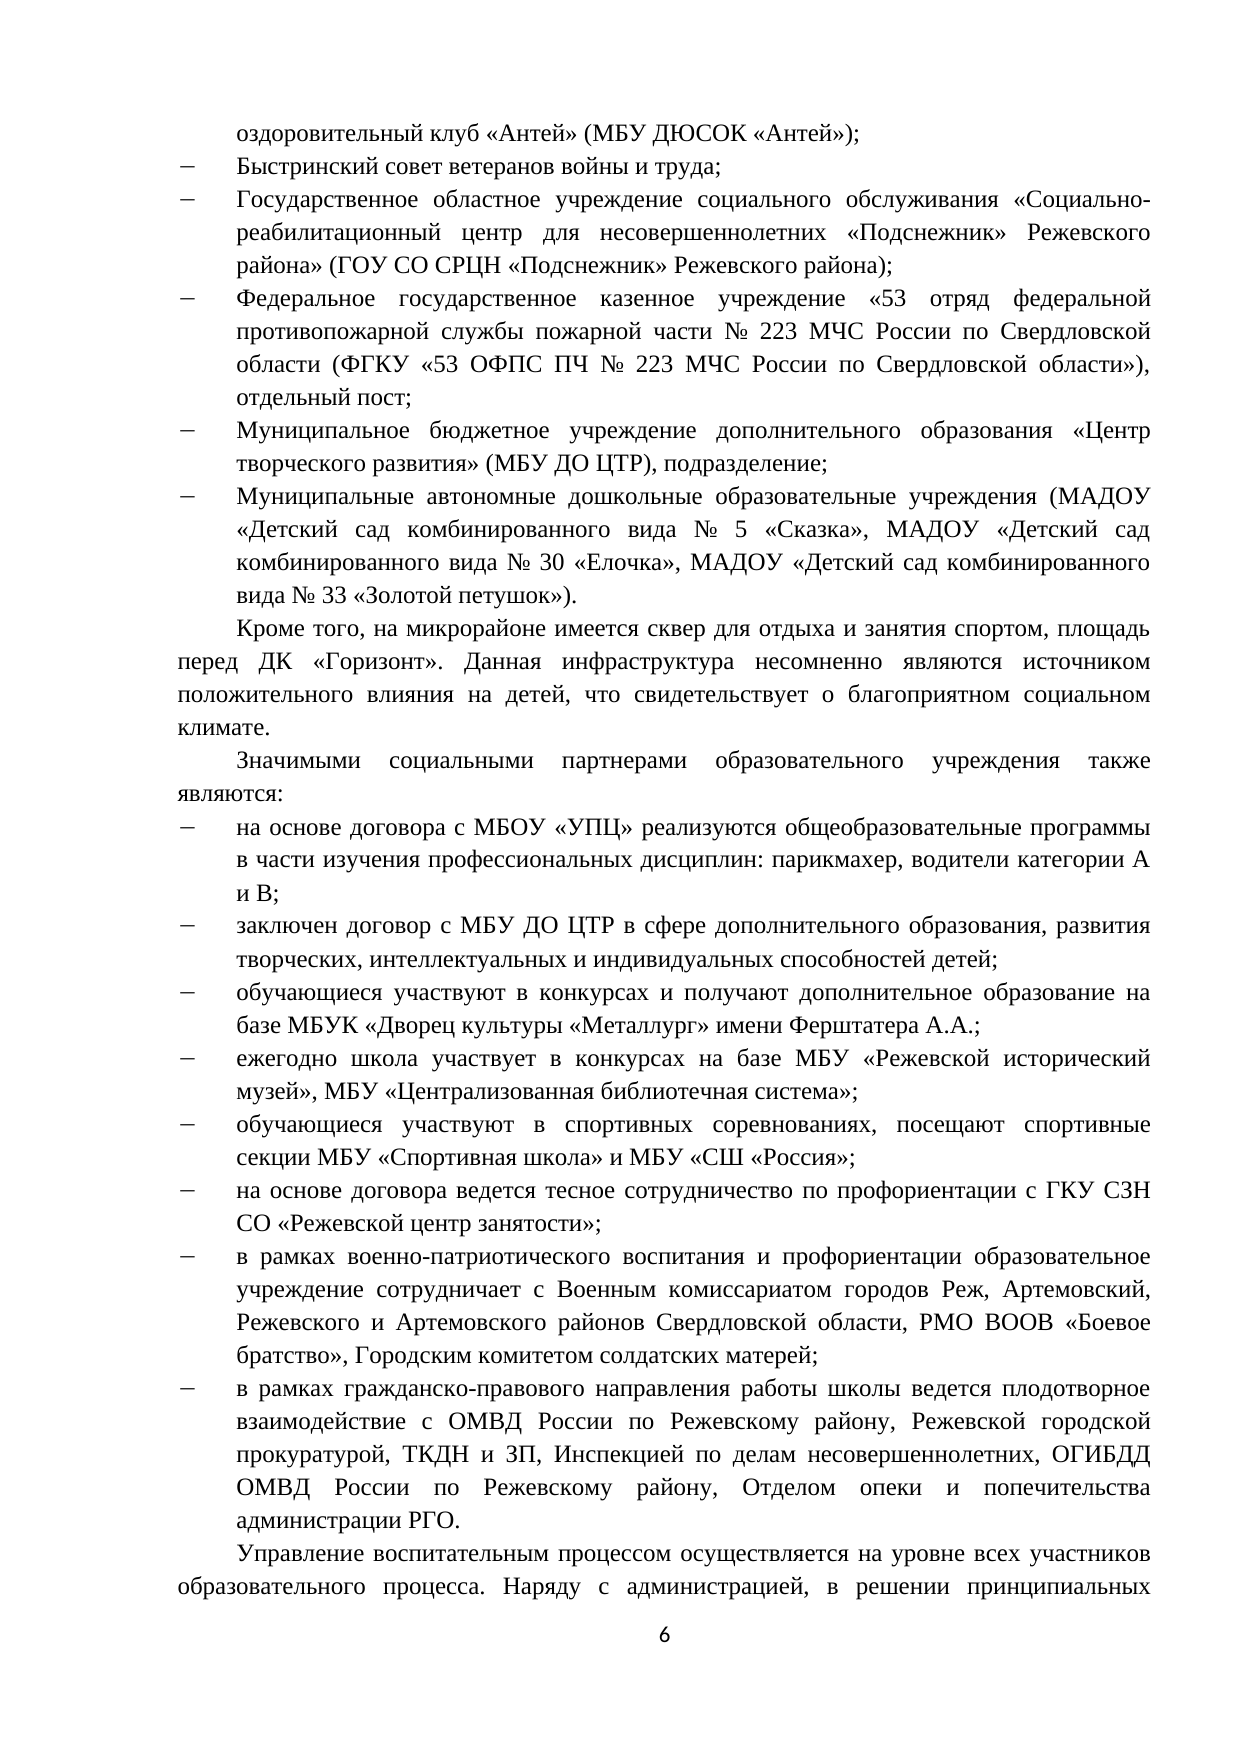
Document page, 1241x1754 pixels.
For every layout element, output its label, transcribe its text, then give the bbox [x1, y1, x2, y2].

list в рамках военно-патриотического воспитания и профориентации образовательное учреждение сотрудничает с Военным комиссариатом городов Реж, Артемовский, Режевского и Артемовского районов Свердловской области, РМО ВООВ «Боевое братство», Городским комитетом солдатских матерей; [177, 1241, 1152, 1369]
list Муниципальное бюджетное учреждение дополнительного образования «Центр творческого развития» (МБУ ДО ЦТР), подразделение; [177, 415, 1152, 477]
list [177, 118, 1152, 147]
list обучающиеся участвуют в конкурсах и получают дополнительное образование на базе МБУК «Дворец культуры «Металлург» имени Ферштатера А.А.; [177, 977, 1152, 1038]
list на основе договора ведется тесное сотрудничество по профориентации с ГКУ СЗН СО «Режевской центр занятости»; [177, 1175, 1152, 1237]
list Муниципальные автономные дошкольные образовательные учреждения (МАДОУ «Детский сад комбинированного вида № 5 «Сказка», МАДОУ «Детский сад комбинированного вида № 30 «Елочка», МАДОУ «Детский сад комбинированного вида № 33 «Золотой петушок»). [177, 481, 1152, 609]
list Быстринский совет ветеранов войны и труда; [177, 151, 1152, 180]
list ежегодно школа участвует в конкурсах на базе МБУ «Режевской исторический музей», МБУ «Централизованная библиотечная система»; [177, 1043, 1152, 1104]
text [177, 1538, 1152, 1600]
text Кроме того, на микрорайоне имеется сквер для отдыха и занятия спортом, площадь перед ДК «Горизонт». Данная инфраструктура несомненно являются источником положительного влияния на детей, что свидетельствует о благоприятном социальном климате. [177, 613, 1152, 741]
list обучающиеся участвуют в спортивных соревнованиях, посещают спортивные секции МБУ «Спортивная школа» и МБУ «СШ «Россия»; [177, 1109, 1152, 1171]
list на основе договора с МБОУ «УПЦ» реализуются общеобразовательные программы в части изучения профессиональных дисциплин: парикмахер, водители категории А и В; [177, 812, 1152, 906]
list Федеральное государственное казенное учреждение «53 отряд федеральной противопожарной службы пожарной части № 223 МЧС России по Свердловской области (ФГКУ «53 ОФПС ПЧ № 223 МЧС России по Свердловской области»), отдельный пост; [177, 283, 1152, 411]
text Значимыми социальными партнерами образовательного учреждения также являются: [177, 746, 1152, 807]
list Государственное областное учреждение социального обслуживания «Социально-реабилитационный центр для несовершеннолетних «Подснежник» Режевского района» (ГОУ СО СРЦН «Подснежник» Режевского района); [177, 184, 1152, 279]
list в рамках гражданско-правового направления работы школы ведется плодотворное взаимодействие с ОМВД России по Режевскому району, Режевской городской прокуратурой, ТКДН и ЗП, Инспекцией по делам несовершеннолетних, ОГИБДД ОМВД России по Режевскому району, Отделом опеки и попечительства администрации РГО. [177, 1373, 1152, 1534]
list заключен договор с МБУ ДО ЦТР в сфере дополнительного образования, развития творческих, интеллектуальных и индивидуальных способностей детей; [177, 911, 1152, 972]
